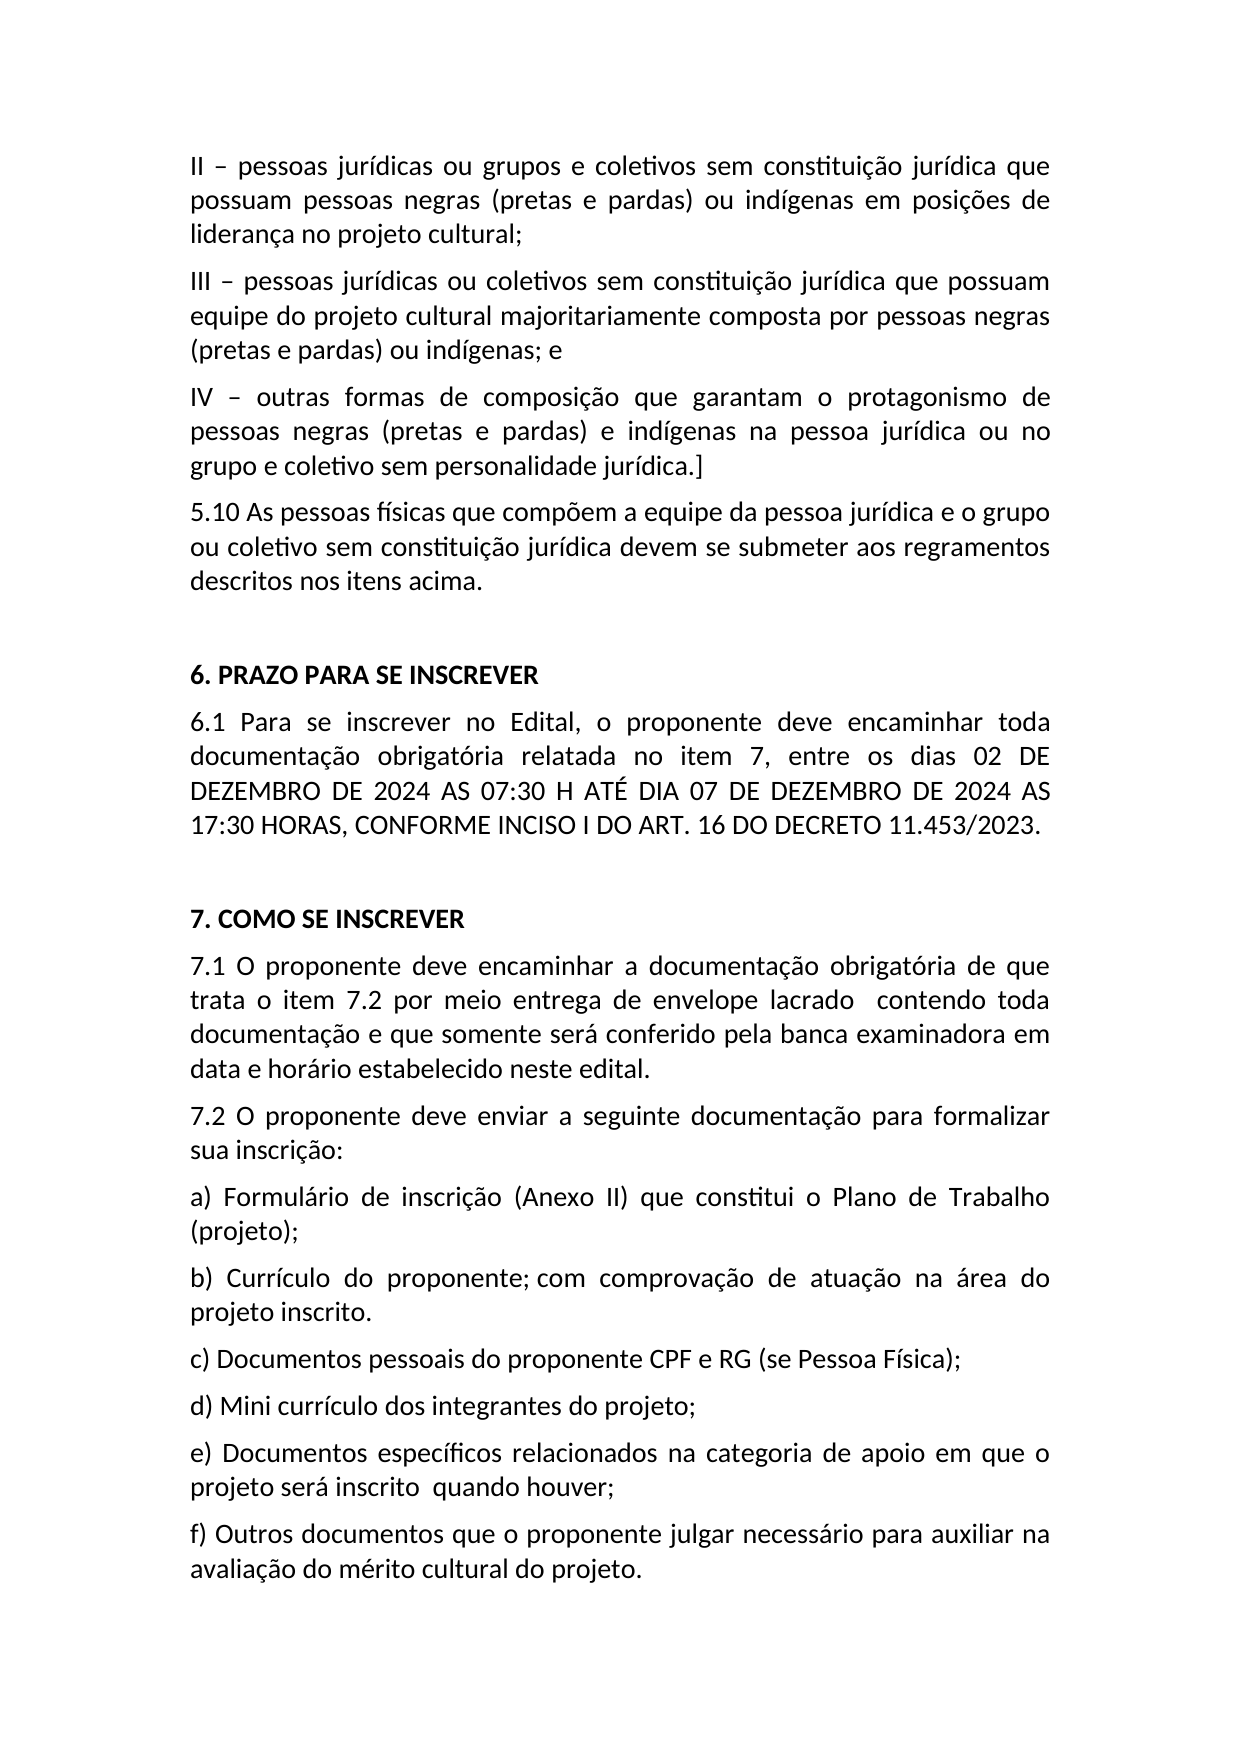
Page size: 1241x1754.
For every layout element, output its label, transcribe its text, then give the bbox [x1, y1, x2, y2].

text II – pessoas jurídicas ou grupos e coletivos sem constituição jurídica que possuam pessoas negras (pretas e pardas) ou indígenas em posições de liderança no projeto cultural; [190, 148, 1051, 251]
text e) Documentos específicos relacionados na categoria de apoio em que o projeto será inscrito quando houver; [190, 1435, 1051, 1504]
text a) Formulário de inscrição (Anexo II) que constitui o Plano de Trabalho (projeto); [190, 1179, 1051, 1248]
text 7. COMO SE INSCREVER [190, 901, 1051, 935]
text IV – outras formas de composição que garantam o protagonismo de pessoas negras (pretas e pardas) e indígenas na pessoa jurídica ou no grupo e coletivo sem personalidade jurídica.] [190, 379, 1051, 482]
text 6.1 Para se inscrever no Edital, o proponente deve encaminhar toda documentação obrigatória relatada no item 7, entre os dias 02 DE DEZEMBRO DE 2024 AS 07:30 H ATÉ DIA 07 DE DEZEMBRO DE 2024 AS 17:30 HORAS, CONFORME INCISO I DO ART. 16 DO DECRETO 11.453/2023. [190, 704, 1051, 841]
text f) Outros documentos que o proponente julgar necessário para auxiliar na avaliação do mérito cultural do projeto. [190, 1516, 1051, 1585]
text 7.2 O proponente deve enviar a seguinte documentação para formalizar sua inscrição: [190, 1098, 1051, 1166]
text c) Documentos pessoais do proponente CPF e RG (se Pessoa Física); [190, 1341, 1051, 1376]
text b) Currículo do proponente; com comprovação de atuação na área do projeto inscrito. [190, 1260, 1051, 1329]
text 5.10 As pessoas físicas que compõem a equipe da pessoa jurídica e o grupo ou coletivo sem constituição jurídica devem se submeter aos regramentos descritos nos itens acima. [190, 494, 1051, 598]
text 7.1 O proponente deve encaminhar a documentação obrigatória de que trata o item 7.2 por meio entrega de envelope lacrado contendo toda documentação e que somente será conferido pela banca examinadora em data e horário estabelecido neste edital. [190, 948, 1051, 1085]
text d) Mini currículo dos integrantes do projeto; [190, 1388, 1051, 1423]
text III – pessoas jurídicas ou coletivos sem constituição jurídica que possuam equipe do projeto cultural majoritariamente composta por pessoas negras (pretas e pardas) ou indígenas; e [190, 263, 1051, 366]
text 6. PRAZO PARA SE INSCREVER [190, 657, 1051, 691]
